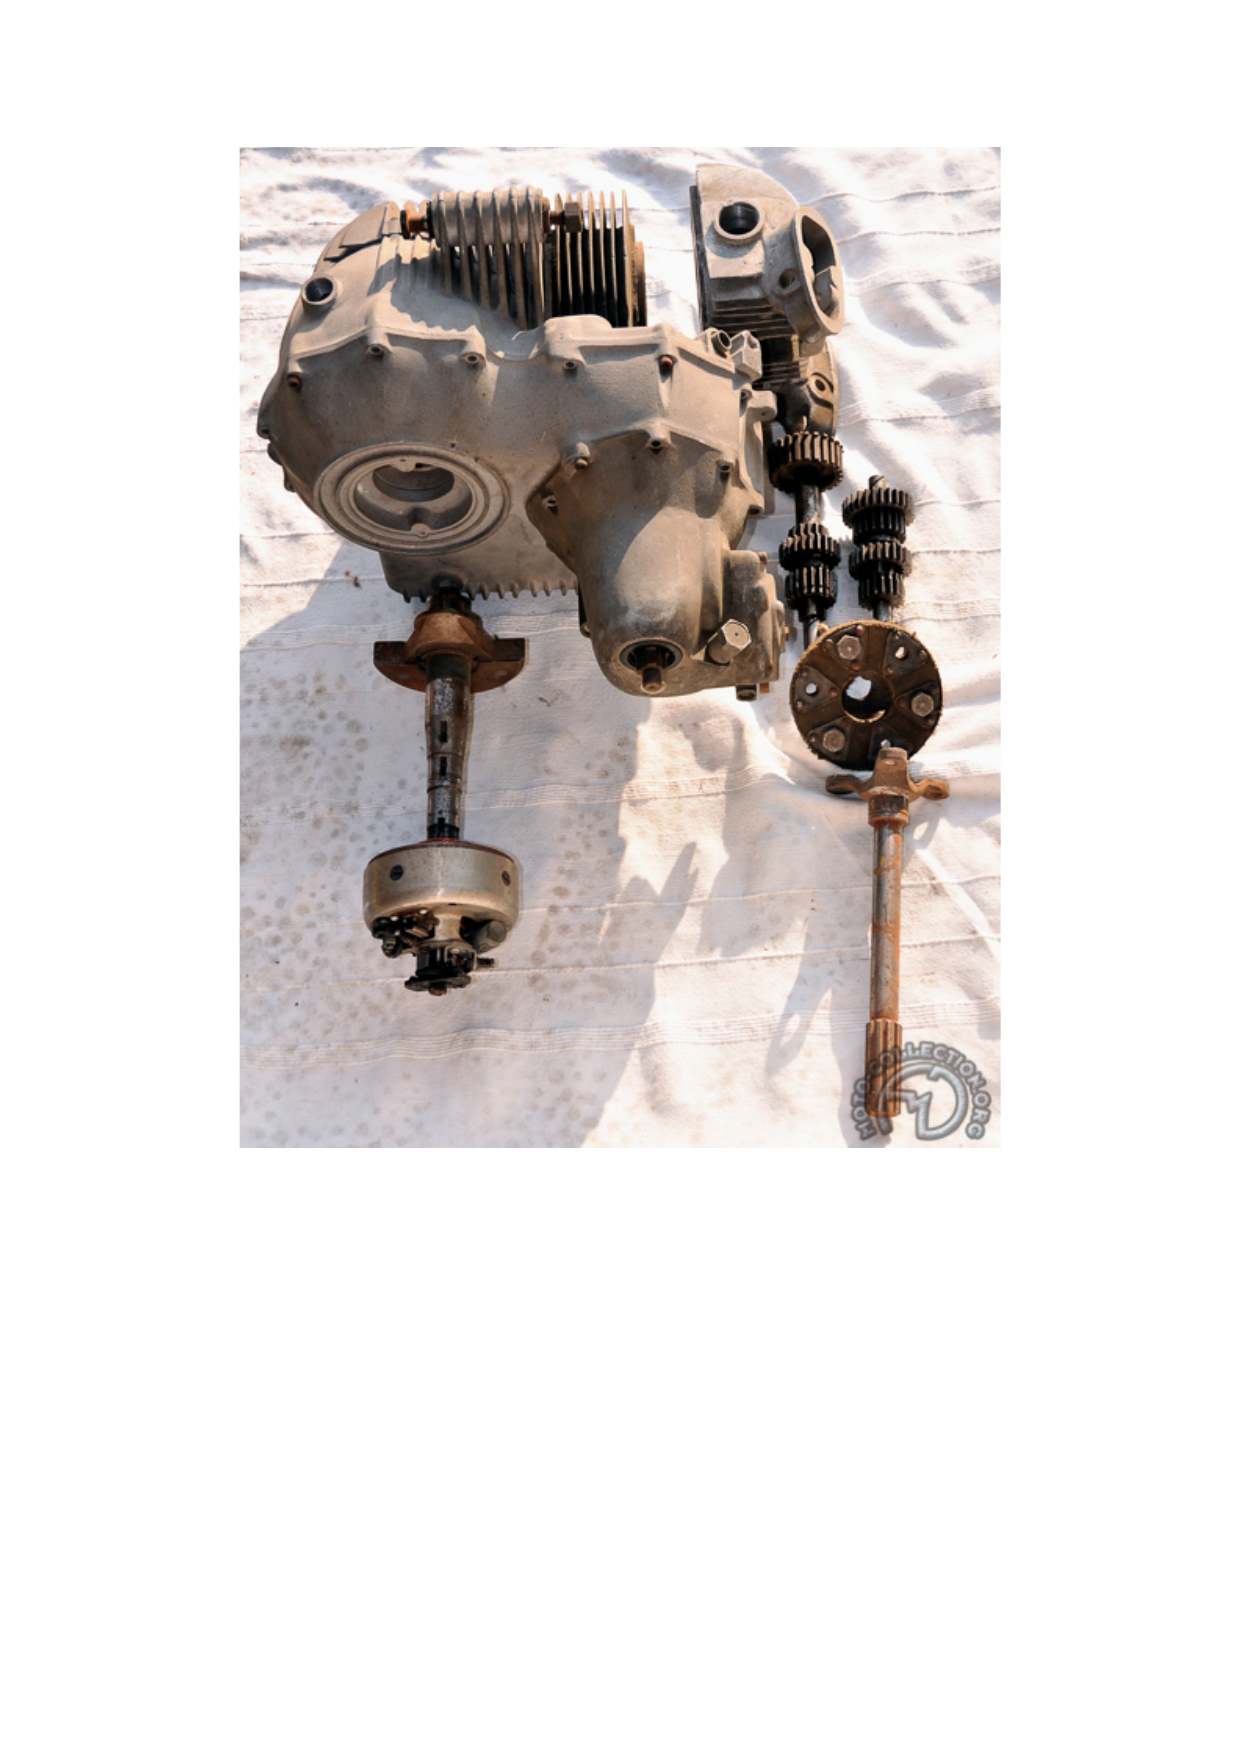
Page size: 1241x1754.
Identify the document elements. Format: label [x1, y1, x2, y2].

picture [239, 147, 1001, 1148]
